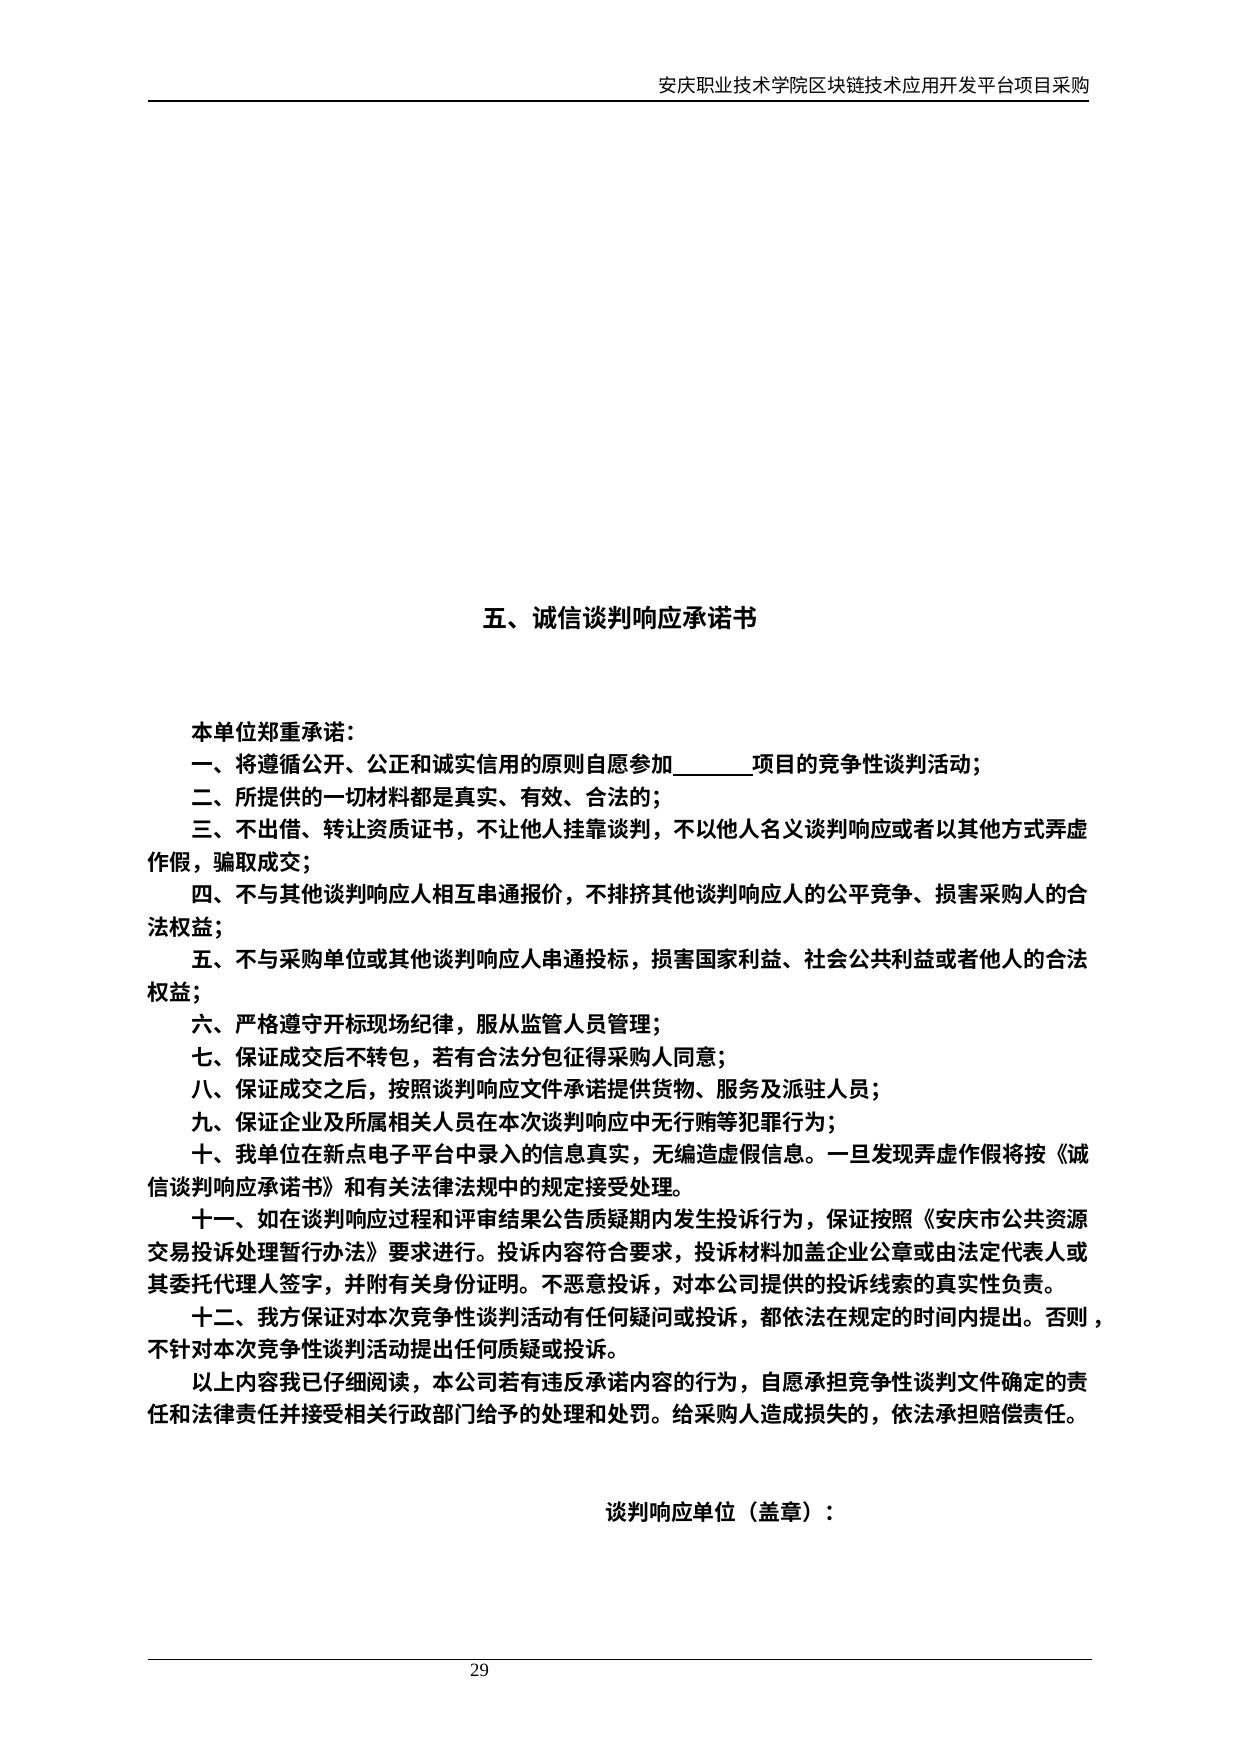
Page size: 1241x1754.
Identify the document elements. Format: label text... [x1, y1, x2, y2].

subtitle 五、诚信谈判响应承诺书 [148, 584, 1092, 649]
text 本单位郑重承诺： [148, 714, 1092, 747]
text 三、不出借、转让资质证书，不让他人挂靠谈判，不以他人名义谈判响应或者以其他方式弄虚作假，骗取成交； [148, 812, 1092, 877]
text 九、保证企业及所属相关人员在本次谈判响应中无行贿等犯罪行为； [148, 1104, 1092, 1137]
text 六、严格遵守开标现场纪律，服从监管人员管理； [148, 1007, 1092, 1039]
text 四、不与其他谈判响应人相互串通报价，不排挤其他谈判响应人的公平竞争、损害采购人的合法权益； [148, 877, 1092, 942]
text 十二、我方保证对本次竞争性谈判活动有任何疑问或投诉，都依法在规定的时间内提出。否则，不针对本次竞争性谈判活动提出任何质疑或投诉。 [148, 1299, 1092, 1364]
text 一、将遵循公开、公正和诚实信用的原则自愿参加 项目的竞争性谈判活动； [148, 747, 1092, 779]
text 八、保证成交之后，按照谈判响应文件承诺提供货物、服务及派驻人员； [148, 1072, 1092, 1104]
text 五、不与采购单位或其他谈判响应人串通投标，损害国家利益、社会公共利益或者他人的合法权益； [148, 942, 1092, 1007]
text 谈判响应单位（盖章）： [148, 1494, 1092, 1527]
text 十、我单位在新点电子平台中录入的信息真实，无编造虚假信息。一旦发现弄虚作假将按《诚信谈判响应承诺书》和有关法律法规中的规定接受处理。 [148, 1137, 1092, 1202]
text 七、保证成交后不转包，若有合法分包征得采购人同意； [148, 1039, 1092, 1072]
text 以上内容我已仔细阅读，本公司若有违反承诺内容的行为，自愿承担竞争性谈判文件确定的责任和法律责任并接受相关行政部门给予的处理和处罚。给采购人造成损失的，依法承担赔偿责任。 [148, 1364, 1092, 1429]
text 二、所提供的一切材料都是真实、有效、合法的； [148, 779, 1092, 812]
text 十一、如在谈判响应过程和评审结果公告质疑期内发生投诉行为，保证按照《安庆市公共资源交易投诉处理暂行办法》要求进行。投诉内容符合要求，投诉材料加盖企业公章或由法定代表人或其委托代理人签字，并附有关身份证明。不恶意投诉，对本公司提供的投诉线索的真实性负责。 [148, 1202, 1092, 1299]
